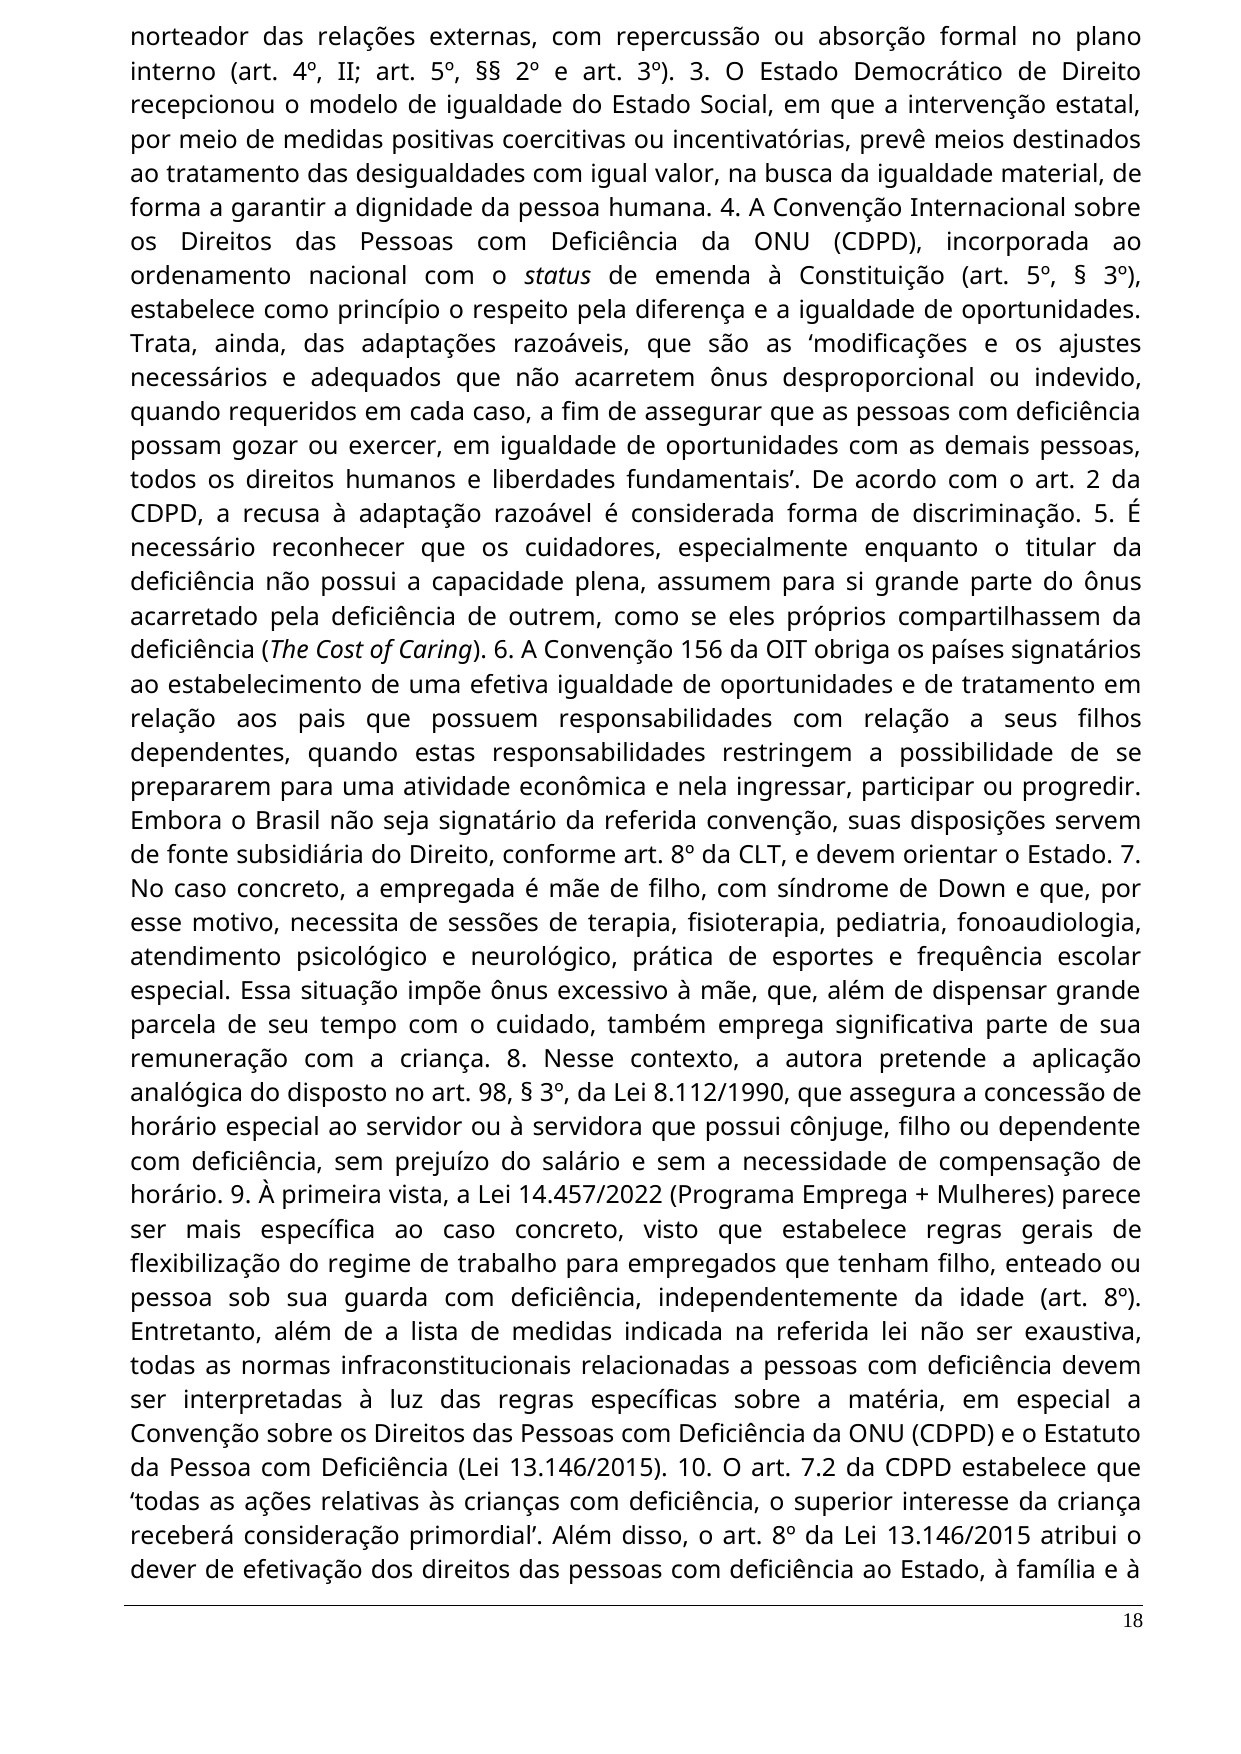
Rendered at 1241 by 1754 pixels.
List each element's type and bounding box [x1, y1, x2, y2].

text [130, 19, 1143, 1586]
